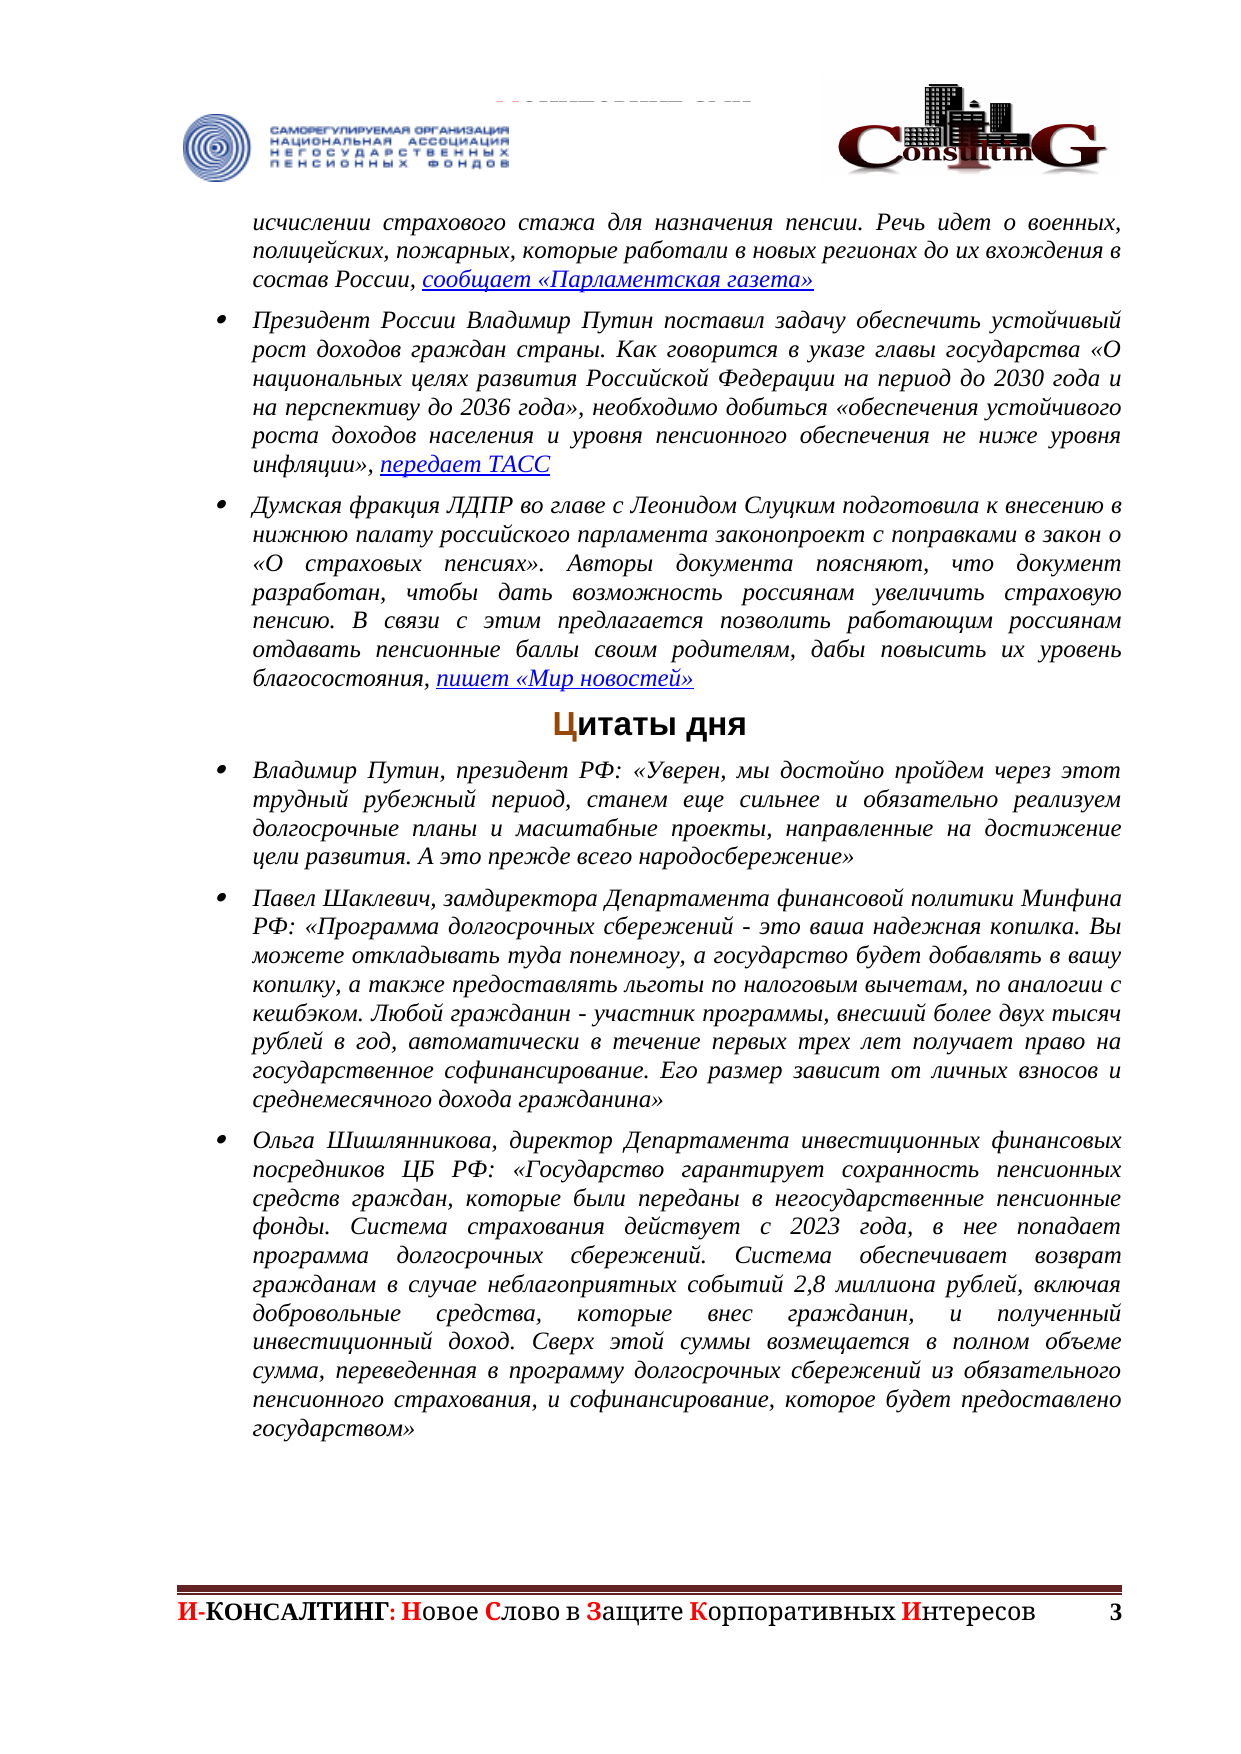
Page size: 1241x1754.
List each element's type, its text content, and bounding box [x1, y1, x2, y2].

list Президент России Владимир Путин поставил задачу обеспечить устойчивый рост доходов граждан страны. Как говорится в указе главы государства «О национальных целях развития Российской Федерации на период до 2030 года и на перспективу до 2036 года», необходимо добиться «обеспечения устойчивого роста доходов населения и уровня пенсионного обеспечения не ниже уровня инфляции», передает ТАСС [215, 306, 1122, 478]
list Думская фракция ЛДПР во главе с Леонидом Слуцким подготовила к внесению в нижнюю палату российского парламента законопроект с поправками в закон о «О страховых пенсиях». Авторы документа поясняют, что документ разработан, чтобы дать возможность россиянам увеличить страховую пенсию. В связи с этим предлагается позволить работающим россиянам отдавать пенсионные баллы своим родителям, дабы повысить их уровень благосостояния, пишет «Мир новостей» [215, 491, 1122, 692]
picture [183, 114, 509, 182]
list Ольга Шишлянникова, директор Департамента инвестиционных финансовых посредников ЦБ РФ: «Государство гарантирует сохранность пенсионных средств граждан, которые были переданы в негосударственные пенсионные фонды. Система страхования действует с 2023 года, в нее попадает программа долгосрочных сбережений. Система обеспечивает возврат гражданам в случае неблагоприятных событий 2,8 миллиона рублей, включая добровольные средства, которые внес гражданин, и полученный инвестиционный доход. Сверх этой суммы возмещается в полном объеме сумма, переведенная в программу долгосрочных сбережений из обязательного пенсионного страхования, и софинансирование, которое будет предоставлено государством» [215, 1125, 1122, 1441]
text Цитаты дня [177, 704, 1122, 743]
picture [821, 73, 1122, 182]
list Владимир Путин, президент РФ: «Уверен, мы достойно пройдем через этот трудный рубежный период, станем еще сильнее и обязательно реализуем долгосрочные планы и масштабные проекты, направленные на достижение цели развития. А это прежде всего народосбережение» [215, 755, 1122, 870]
list Павел Шаклевич, замдиректора Департамента финансовой политики Минфина РФ: «Программа долгосрочных сбережений - это ваша надежная копилка. Вы можете откладывать туда понемногу, а государство будет добавлять в вашу копилку, а также предоставлять льготы по налоговым вычетам, по аналогии с кешбэком. Любой гражданин - участник программы, внесший более двух тысяч рублей в год, автоматически в течение первых трех лет получает право на государственное софинансирование. Его размер зависит от личных взносов и среднемесячного дохода гражданина» [215, 883, 1122, 1113]
